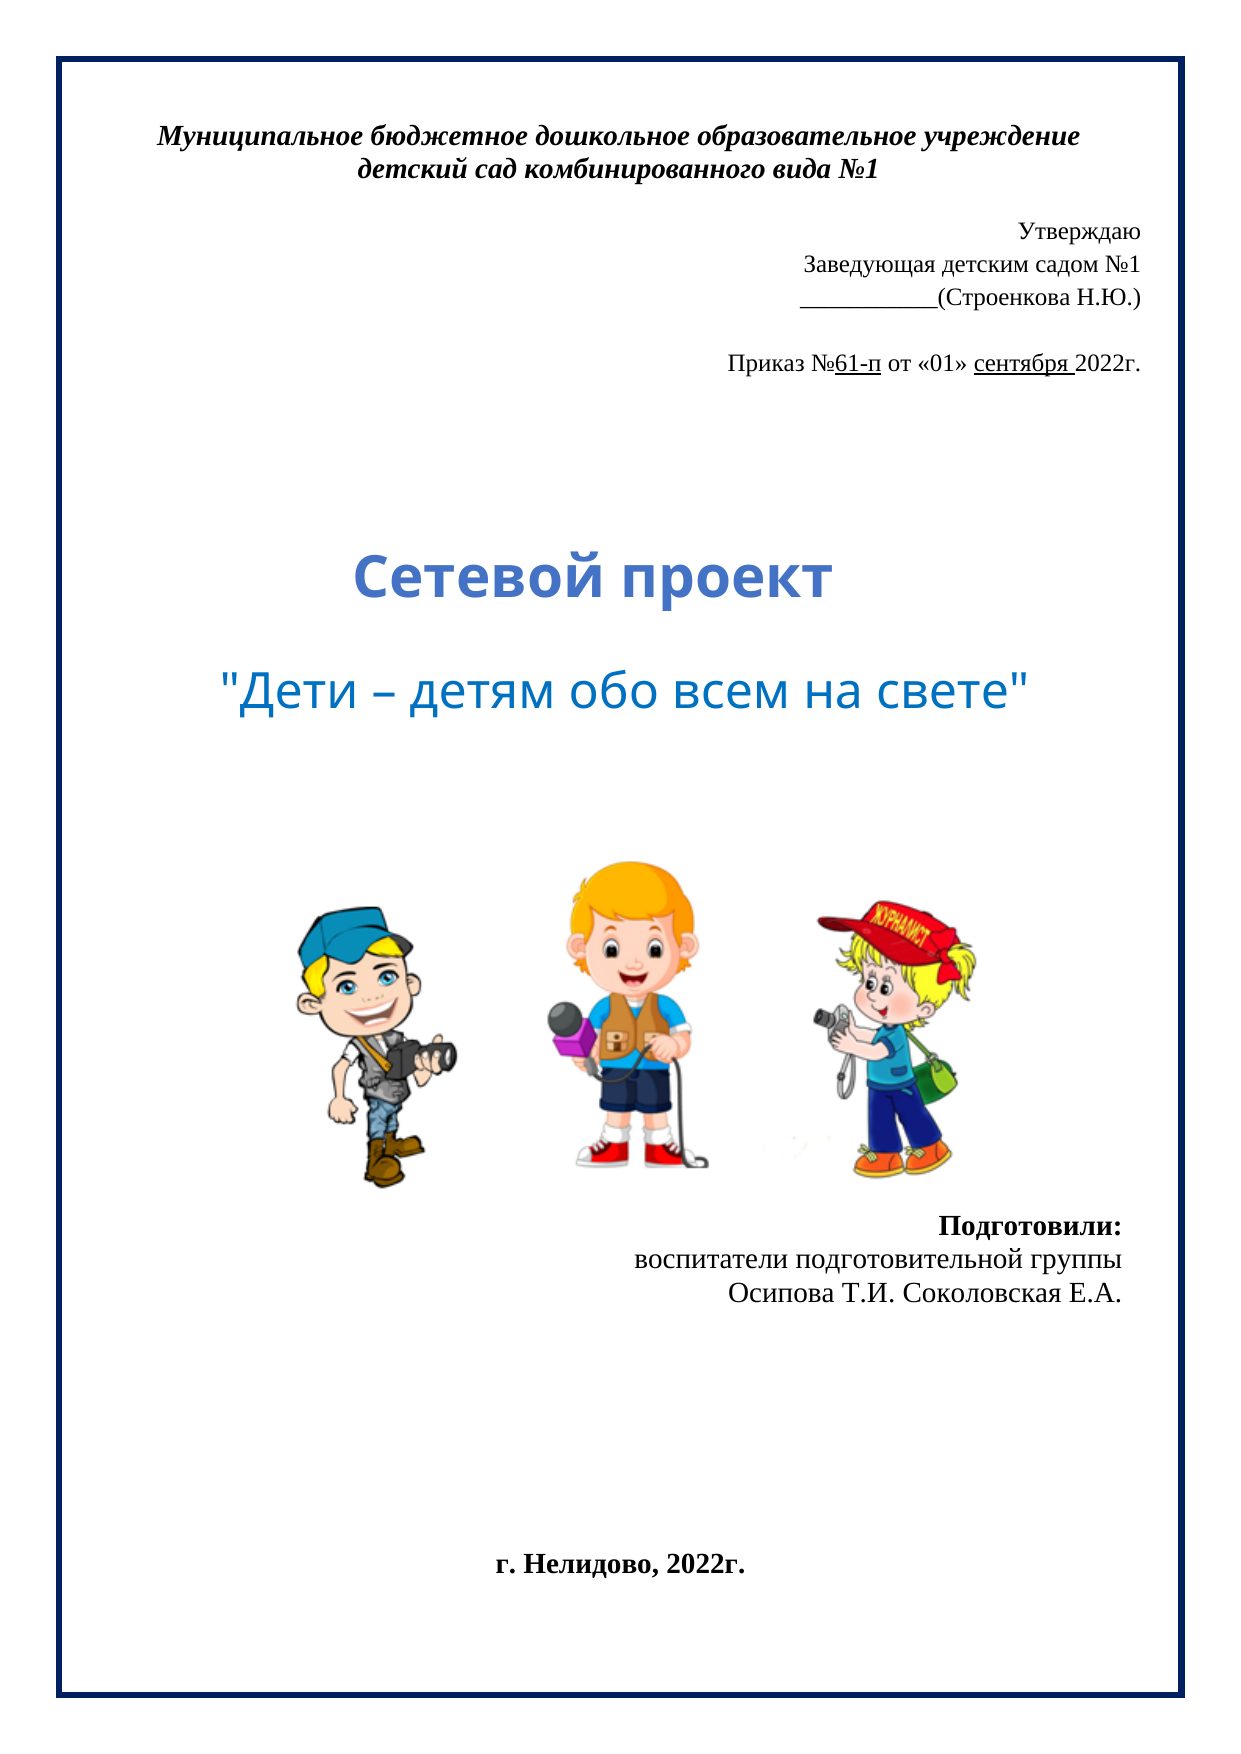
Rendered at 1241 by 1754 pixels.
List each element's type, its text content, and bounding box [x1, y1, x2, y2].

text Осипова Т.И. Соколовская Е.А. [118, 1275, 1122, 1308]
text г. Нелидово, 2022г. [118, 1546, 1122, 1579]
text Подготовили: [118, 1208, 1122, 1241]
text Муниципальное бюджетное дошкольное образовательное учреждение детский сад комбинированного вида №1 [118, 118, 1122, 185]
picture [221, 796, 1036, 1208]
text воспитатели подготовительной группы [118, 1241, 1122, 1275]
